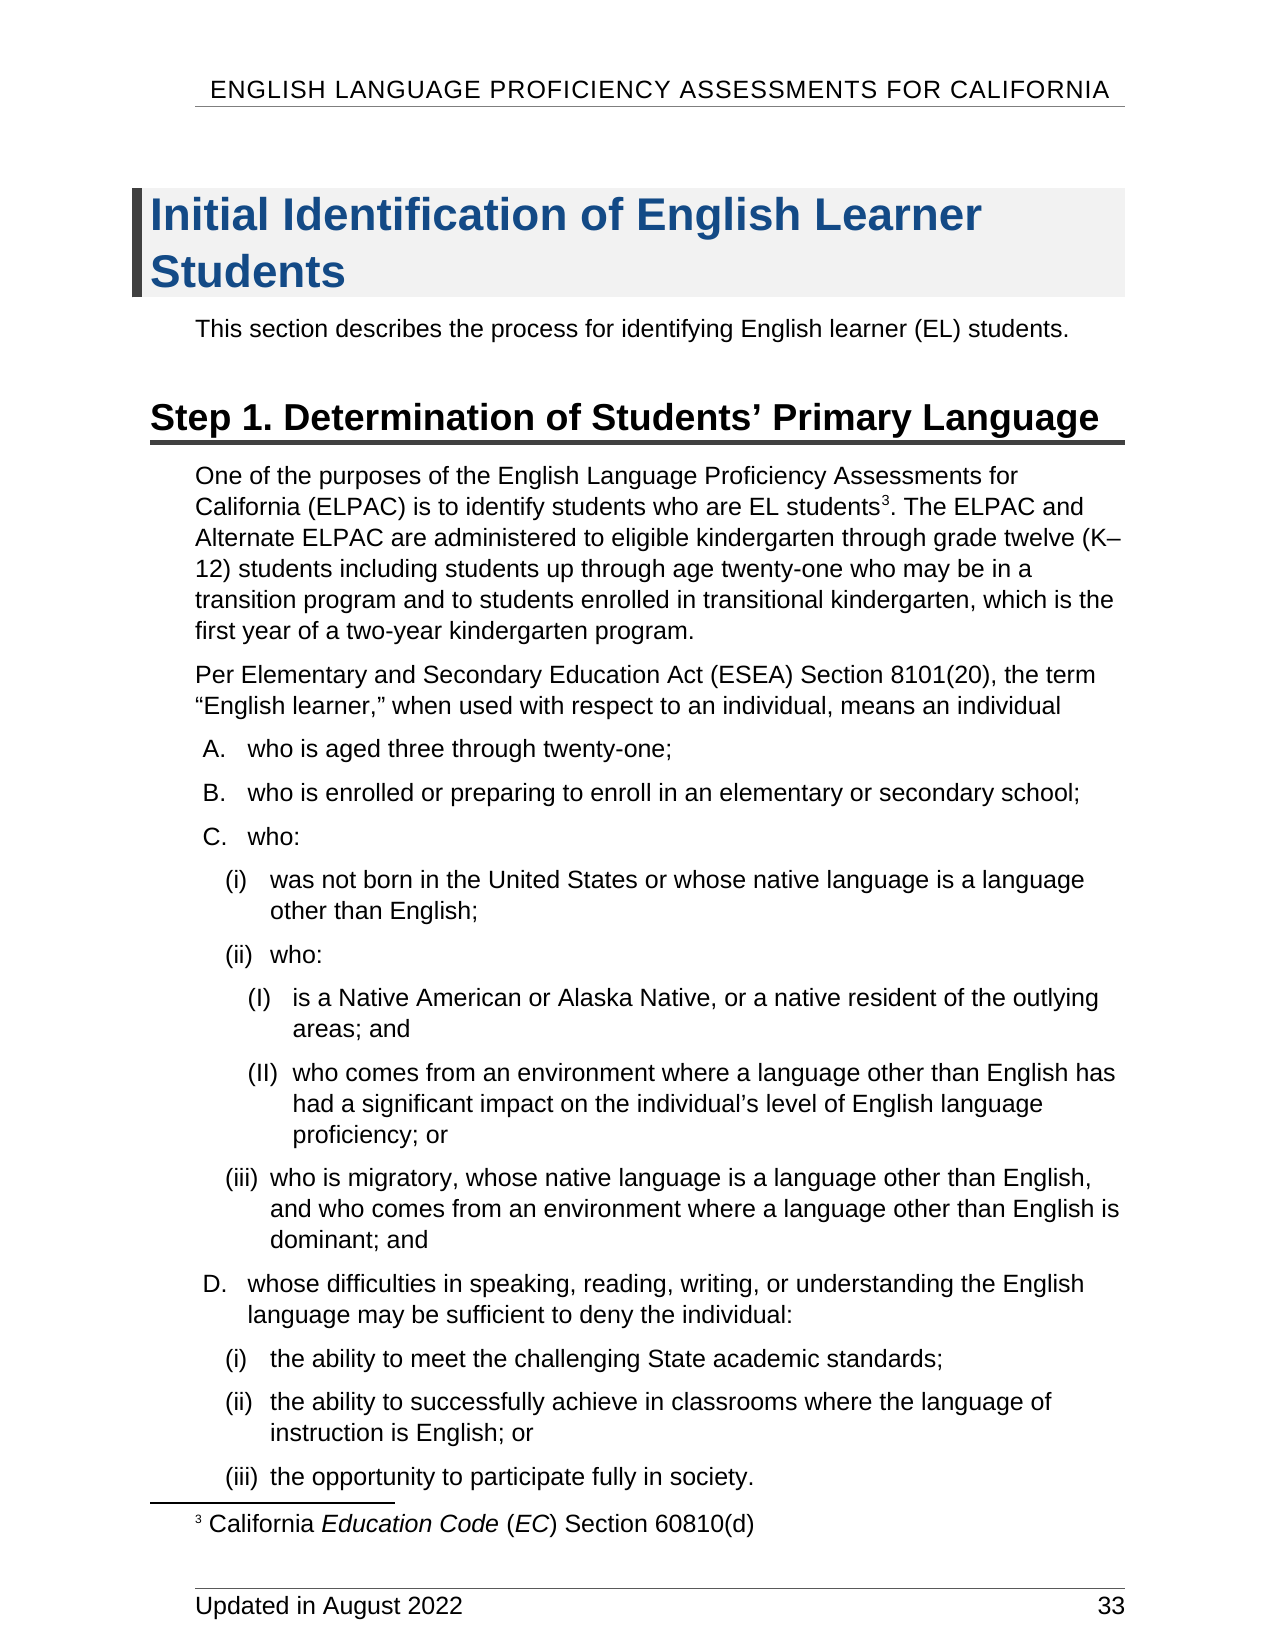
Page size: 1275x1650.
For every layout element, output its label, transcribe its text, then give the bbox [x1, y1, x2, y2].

text This section describes the process for identifying English learner (EL) students. [195, 314, 1125, 343]
list who comes from an environment where a language other than English has had a significant impact on the individual’s level of English language proficiency; or [247, 1058, 1125, 1148]
list the ability to successfully achieve in classrooms where the language of instruction is English; or [225, 1387, 1125, 1447]
list whose difficulties in speaking, reading, writing, or understanding the English language may be sufficient to deny the individual: [202, 1269, 1125, 1329]
list who: [202, 821, 1125, 850]
list who is aged three through twenty-one; [202, 734, 1125, 763]
list is a Native American or Alaska Native, or a native resident of the outlying areas; and [247, 983, 1125, 1043]
subtitle Initial Identification of English Learner Students [142, 188, 1125, 297]
list who: [225, 939, 1125, 968]
subtitle Step 1. Determination of Students’ Primary Language [150, 395, 1125, 440]
list who is enrolled or preparing to enroll in an elementary or secondary school; [202, 778, 1125, 807]
list the ability to meet the challenging State academic standards; [225, 1343, 1125, 1372]
text One of the purposes of the English Language Proficiency Assessments for California (ELPAC) is to identify students who are EL students. The ELPAC and Alternate ELPAC are administered to eligible kindergarten through grade twelve (K–‍12) students including students up through age twenty-one who may be in a transition program and to students enrolled in transitional kindergarten, which is the first year of a two-year kindergarten program. [195, 461, 1125, 645]
list the opportunity to participate fully in society. [225, 1462, 1125, 1490]
text Per Elementary and Secondary Education Act (ESEA) Section 8101(20), the term “English learner,” when used with respect to an individual, means an individual [195, 660, 1125, 719]
list who is migratory, whose native language is a language other than English, and who comes from an environment where a language other than English is dominant; and [225, 1163, 1125, 1254]
list was not born in the United States or whose native language is a language other than English; [225, 865, 1125, 925]
